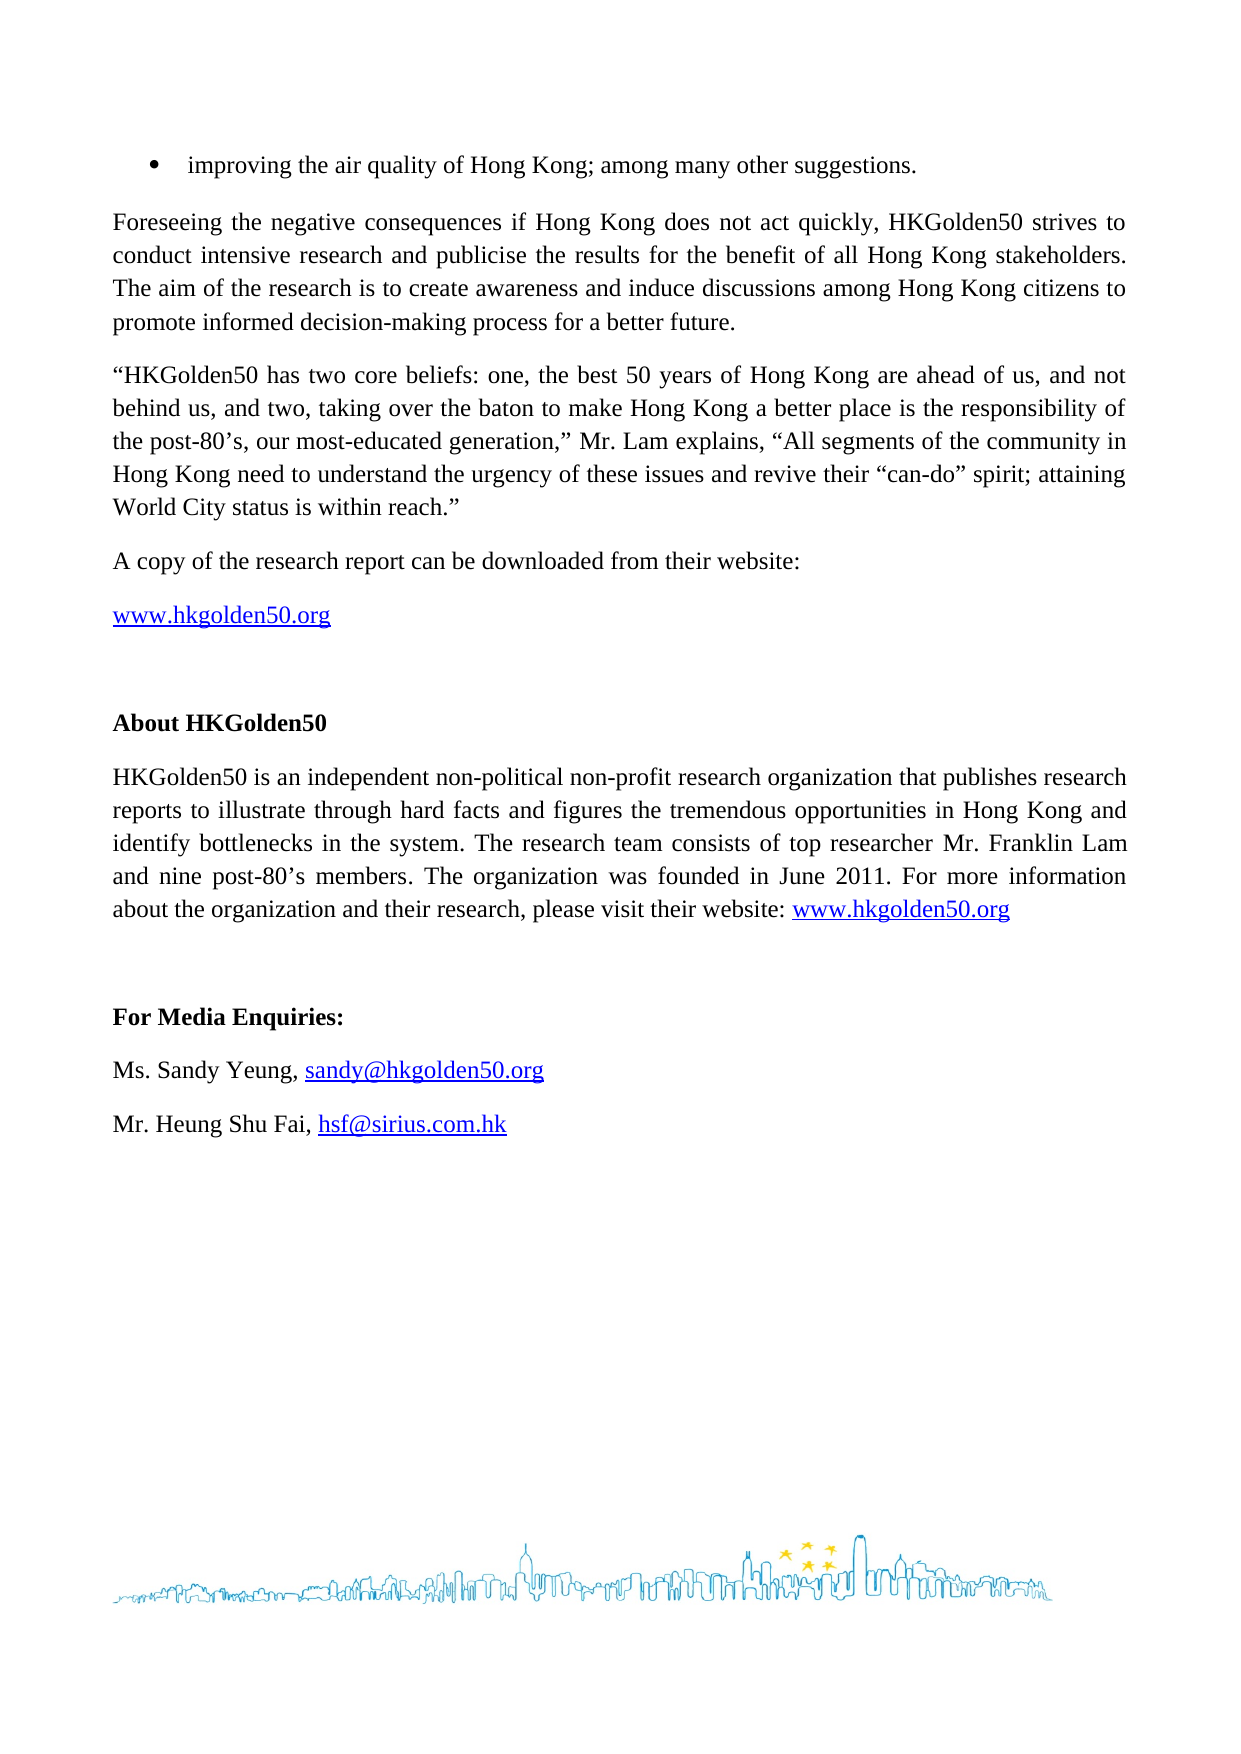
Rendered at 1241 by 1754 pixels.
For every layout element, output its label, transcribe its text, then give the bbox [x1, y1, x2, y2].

text For Media Enquiries: [112, 1002, 1128, 1030]
text About HKGolden50 [112, 708, 1128, 737]
list improving the air quality of Hong Kong; among many other suggestions. [150, 150, 1128, 179]
picture [112, 1460, 1053, 1651]
text Ms. Sandy Yeung, sandy@hkgolden50.org [112, 1055, 1128, 1084]
text Mr. Heung Shu Fai, hsf@sirius.com.hk [112, 1109, 1128, 1138]
text “HKGolden50 has two core beliefs: one, the best 50 years of Hong Kong are ahead of us, and not behind us, and two, taking over the baton to make Hong Kong a better place is the responsibility of the post-80’s, our most-educated generation,” Mr. Lam explains, “All segments of the community in Hong Kong need to understand the urgency of these issues and revive their “can-do” spirit; attaining World City status is within reach.” [112, 360, 1128, 521]
text HKGolden50 is an independent non-political non-profit research organization that publishes research reports to illustrate through hard facts and figures the tremendous opportunities in Hong Kong and identify bottlenecks in the system. The research team consists of top researcher Mr. Franklin Lam and nine post-80’s members. The organization was founded in June 2011. For more information about the organization and their research, please visit their website: www.hkgolden50.org [112, 762, 1128, 923]
text Foreseeing the negative consequences if Hong Kong does not act quickly, HKGolden50 strives to conduct intensive research and publicise the results for the benefit of all Hong Kong stakeholders. The aim of the research is to create awareness and induce discussions among Hong Kong citizens to promote informed decision-making process for a better future. [112, 207, 1128, 335]
text www.hkgolden50.org [112, 600, 1128, 629]
text A copy of the research report can be downloaded from their website: [112, 546, 1128, 575]
